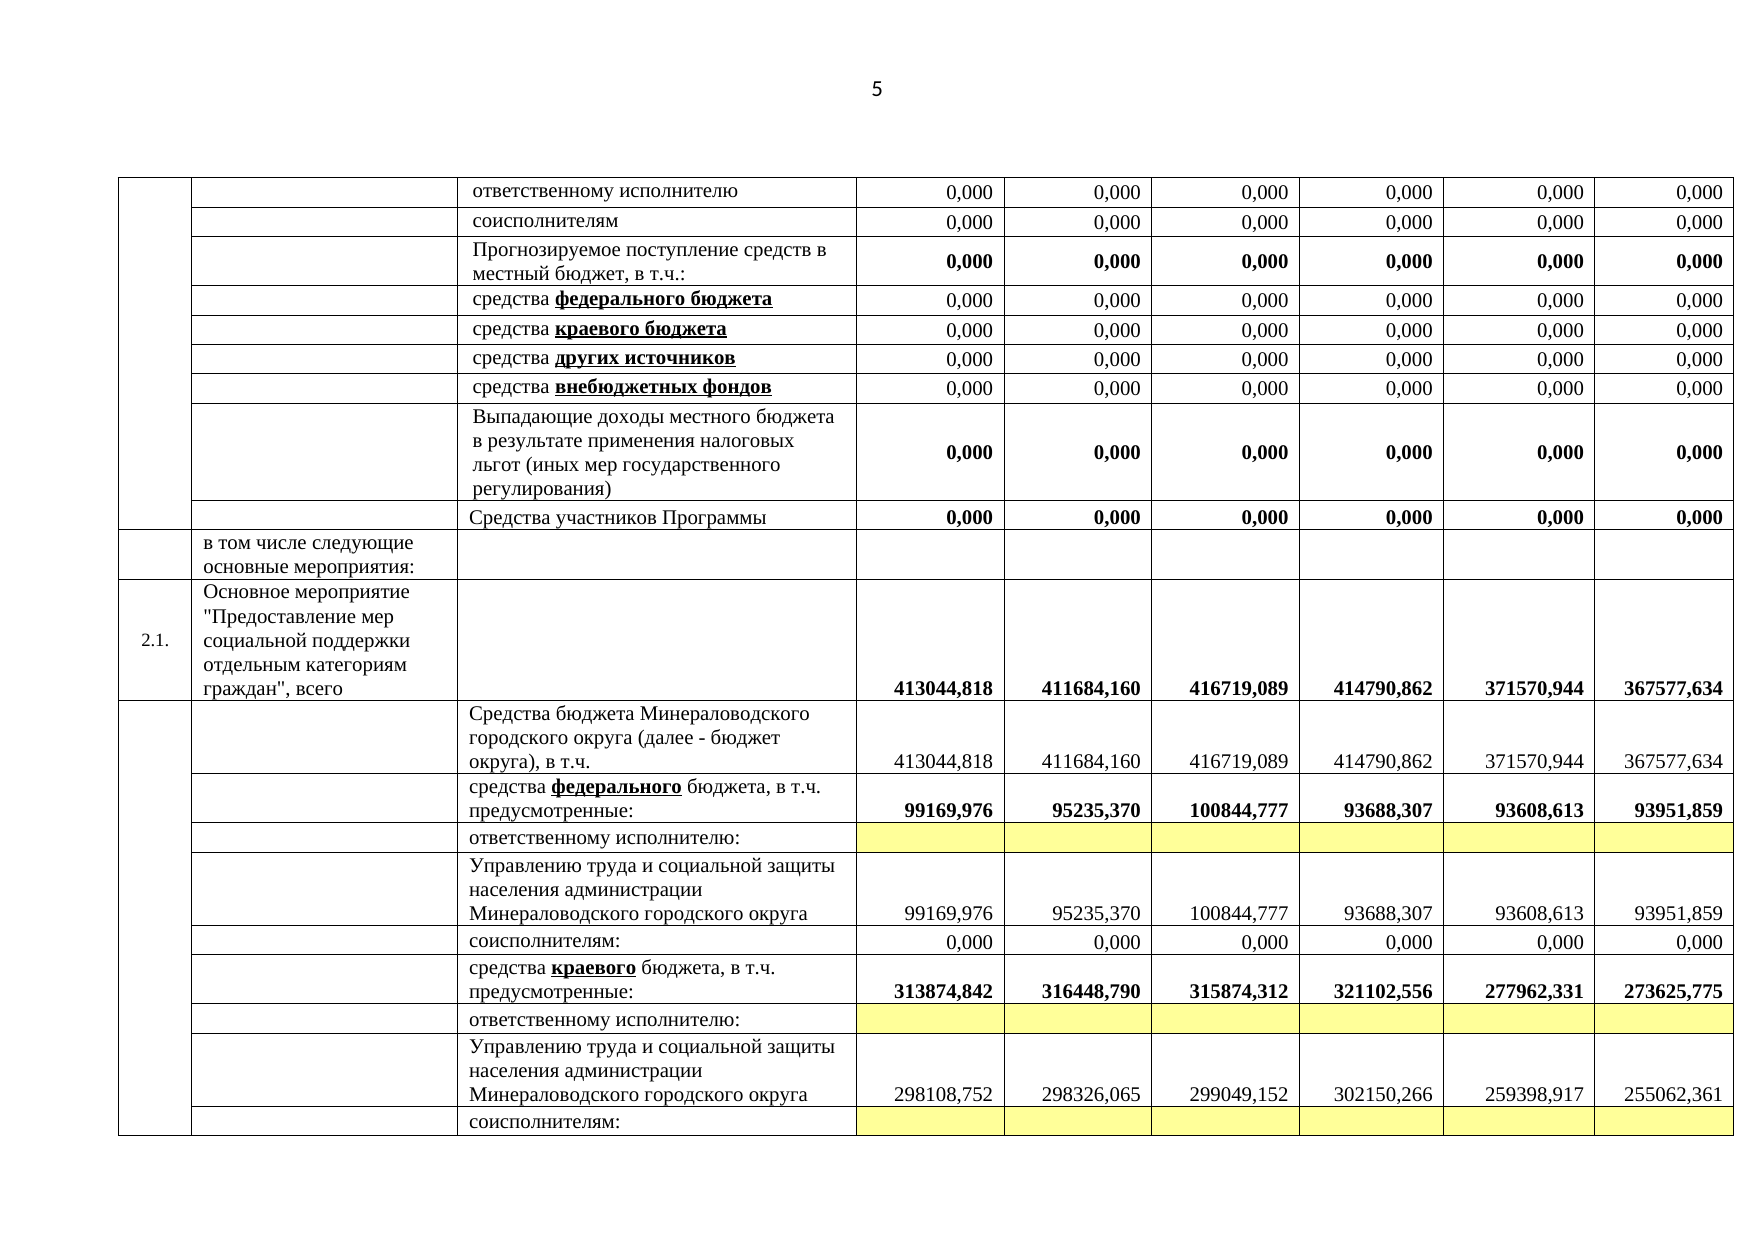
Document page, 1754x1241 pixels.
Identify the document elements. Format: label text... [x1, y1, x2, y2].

table_cell Управлению труда и социальной защиты населения администрации Минераловодского городского округа [458, 1034, 856, 1106]
table_cell 367577,634 [1595, 580, 1733, 700]
table_cell 0,000 [1444, 374, 1594, 403]
table_cell [192, 823, 457, 852]
table_cell 0,000 [1152, 404, 1299, 500]
table_cell 0,000 [1444, 208, 1594, 236]
table_cell 413044,818 [857, 580, 1004, 700]
table_cell 0,000 [1595, 208, 1733, 236]
table_cell [1444, 530, 1594, 578]
table_cell 0,000 [1595, 178, 1733, 207]
table_cell [192, 1107, 457, 1135]
table_cell 0,000 [857, 501, 1004, 529]
table_cell [1152, 530, 1299, 578]
table_cell [192, 178, 457, 207]
table_cell 0,000 [1005, 286, 1151, 314]
table_cell [1152, 1004, 1299, 1033]
table_cell Прогнозируемое поступление средств в местный бюджет, в т.ч.: [458, 237, 856, 285]
table_cell [192, 774, 457, 822]
table_cell 0,000 [1444, 286, 1594, 314]
table_cell 411684,160 [1005, 701, 1151, 773]
table_cell [1152, 823, 1299, 852]
table_cell 0,000 [1444, 178, 1594, 207]
table_cell 299049,152 [1152, 1034, 1299, 1106]
table_cell [458, 530, 856, 578]
table_cell [1595, 1107, 1733, 1135]
table_cell 93951,859 [1595, 774, 1733, 822]
table_cell [192, 404, 457, 500]
table_cell 93951,859 [1595, 853, 1733, 925]
table_cell 0,000 [1595, 501, 1733, 529]
table_cell 0,000 [1152, 345, 1299, 373]
table_cell 0,000 [1005, 316, 1151, 344]
table_cell [1300, 823, 1443, 852]
table_cell [192, 501, 457, 529]
table_cell 0,000 [857, 316, 1004, 344]
table_cell 0,000 [1152, 237, 1299, 285]
table_cell 0,000 [1152, 501, 1299, 529]
table_cell [119, 701, 191, 1135]
table_cell 0,000 [1300, 374, 1443, 403]
table_cell 316448,790 [1005, 955, 1151, 1003]
table_cell 411684,160 [1005, 580, 1151, 700]
table_cell 273625,775 [1595, 955, 1733, 1003]
table_cell 0,000 [857, 404, 1004, 500]
table_cell [192, 237, 457, 285]
table_cell 99169,976 [857, 853, 1004, 925]
table_cell [857, 530, 1004, 578]
table_cell Средства участников Программы [458, 501, 856, 529]
table_cell 0,000 [1005, 208, 1151, 236]
table_cell 0,000 [1300, 926, 1443, 954]
table_cell в том числе следующие основные мероприятия: [192, 530, 457, 578]
table_cell 0,000 [1152, 286, 1299, 314]
table_cell [1300, 1004, 1443, 1033]
table_cell 0,000 [1300, 345, 1443, 373]
table_cell 0,000 [1005, 501, 1151, 529]
table_cell 100844,777 [1152, 774, 1299, 822]
table_cell [192, 1034, 457, 1106]
table_cell 0,000 [1005, 178, 1151, 207]
table_cell [192, 853, 457, 925]
table_cell 298108,752 [857, 1034, 1004, 1106]
table_cell [857, 823, 1004, 852]
table_cell 414790,862 [1300, 580, 1443, 700]
table_cell [1595, 530, 1733, 578]
table_cell 259398,917 [1444, 1034, 1594, 1106]
table_cell 93608,613 [1444, 774, 1594, 822]
table_cell 0,000 [1300, 178, 1443, 207]
table_cell 95235,370 [1005, 853, 1151, 925]
table_cell Средства бюджета Минераловодского городского округа (далее - бюджет округа), в т.ч. [458, 701, 856, 773]
table_cell [1005, 1107, 1151, 1135]
table_cell [857, 1004, 1004, 1033]
table_cell 255062,361 [1595, 1034, 1733, 1106]
table_cell средства других источников [458, 345, 856, 373]
table_cell Основное мероприятие "Предоставление мер социальной поддержки отдельным категориям граждан", всего [192, 580, 457, 700]
table_cell 0,000 [1152, 316, 1299, 344]
table_cell [192, 345, 457, 373]
table_cell [1005, 1004, 1151, 1033]
table_cell 0,000 [1300, 286, 1443, 314]
table_cell 0,000 [1444, 404, 1594, 500]
table_cell 0,000 [857, 208, 1004, 236]
table_cell 302150,266 [1300, 1034, 1443, 1106]
table_cell 0,000 [1595, 316, 1733, 344]
table_cell соисполнителям [458, 208, 856, 236]
table_cell [1005, 530, 1151, 578]
table_cell [192, 1004, 457, 1033]
table_cell [1152, 1107, 1299, 1135]
table_cell [192, 208, 457, 236]
table_cell 0,000 [1444, 237, 1594, 285]
table_cell ответственному исполнителю: [458, 1004, 856, 1033]
table_cell [192, 286, 457, 314]
table_cell 0,000 [1595, 345, 1733, 373]
table_cell [1005, 823, 1151, 852]
table_cell [119, 530, 191, 578]
table_cell 0,000 [857, 345, 1004, 373]
table_cell 414790,862 [1300, 701, 1443, 773]
table_cell 93688,307 [1300, 774, 1443, 822]
table_cell 0,000 [1595, 926, 1733, 954]
table_cell 0,000 [1595, 404, 1733, 500]
table_cell Выпадающие доходы местного бюджета в результате применения налоговых льгот (иных мер государственного регулирования) [458, 404, 856, 500]
table_cell [192, 374, 457, 403]
table_cell 99169,976 [857, 774, 1004, 822]
table_cell [1595, 1004, 1733, 1033]
table_cell 0,000 [857, 374, 1004, 403]
table_cell [1300, 530, 1443, 578]
table_cell 93688,307 [1300, 853, 1443, 925]
table_cell 0,000 [1444, 501, 1594, 529]
table_cell 0,000 [1152, 178, 1299, 207]
table_cell 371570,944 [1444, 701, 1594, 773]
table_cell 0,000 [1005, 237, 1151, 285]
table_cell [192, 955, 457, 1003]
table_cell [857, 1107, 1004, 1135]
table_cell ответственному исполнителю [458, 178, 856, 207]
table_cell ответственному исполнителю: [458, 823, 856, 852]
table_cell [192, 926, 457, 954]
table_cell 0,000 [1005, 404, 1151, 500]
table_cell 0,000 [1152, 926, 1299, 954]
table_cell 93608,613 [1444, 853, 1594, 925]
table_cell 0,000 [857, 178, 1004, 207]
table_cell [1444, 1004, 1594, 1033]
table_cell соисполнителям: [458, 1107, 856, 1135]
table_cell 0,000 [1300, 208, 1443, 236]
table_cell соисполнителям: [458, 926, 856, 954]
table_cell Управлению труда и социальной защиты населения администрации Минераловодского городского округа [458, 853, 856, 925]
table_cell 95235,370 [1005, 774, 1151, 822]
table_cell средства федерального бюджета [458, 286, 856, 314]
table_cell 0,000 [1005, 345, 1151, 373]
table_cell 413044,818 [857, 701, 1004, 773]
table_cell 313874,842 [857, 955, 1004, 1003]
table_cell 416719,089 [1152, 701, 1299, 773]
table_cell [1595, 823, 1733, 852]
table_cell 0,000 [857, 286, 1004, 314]
table_cell 0,000 [1005, 374, 1151, 403]
table_cell 416719,089 [1152, 580, 1299, 700]
table_cell 0,000 [857, 926, 1004, 954]
table_cell 371570,944 [1444, 580, 1594, 700]
table_cell 321102,556 [1300, 955, 1443, 1003]
table_cell [458, 580, 856, 700]
table_cell 367577,634 [1595, 701, 1733, 773]
table_cell 2.1. [119, 580, 191, 700]
table_cell средства краевого бюджета, в т.ч. предусмотренные: [458, 955, 856, 1003]
table_cell 0,000 [1595, 374, 1733, 403]
table_cell 0,000 [1444, 316, 1594, 344]
table_cell 0,000 [1444, 345, 1594, 373]
table_cell 0,000 [1152, 208, 1299, 236]
table_cell средства краевого бюджета [458, 316, 856, 344]
table_cell [1300, 1107, 1443, 1135]
table_cell 0,000 [1300, 237, 1443, 285]
table_cell средства федерального бюджета, в т.ч. предусмотренные: [458, 774, 856, 822]
table_cell 0,000 [1300, 316, 1443, 344]
table_cell [1444, 823, 1594, 852]
table_cell [192, 701, 457, 773]
table_cell 0,000 [1300, 404, 1443, 500]
table_cell 298326,065 [1005, 1034, 1151, 1106]
table_cell 0,000 [1005, 926, 1151, 954]
table_cell 0,000 [1152, 374, 1299, 403]
table_cell [192, 316, 457, 344]
table_cell средства внебюджетных фондов [458, 374, 856, 403]
table_cell 0,000 [1595, 286, 1733, 314]
table_cell 277962,331 [1444, 955, 1594, 1003]
table_cell 0,000 [1595, 237, 1733, 285]
table_cell 0,000 [1300, 501, 1443, 529]
table_cell 315874,312 [1152, 955, 1299, 1003]
table_cell 0,000 [1444, 926, 1594, 954]
table_cell [1444, 1107, 1594, 1135]
table_cell 0,000 [857, 237, 1004, 285]
table_cell 100844,777 [1152, 853, 1299, 925]
